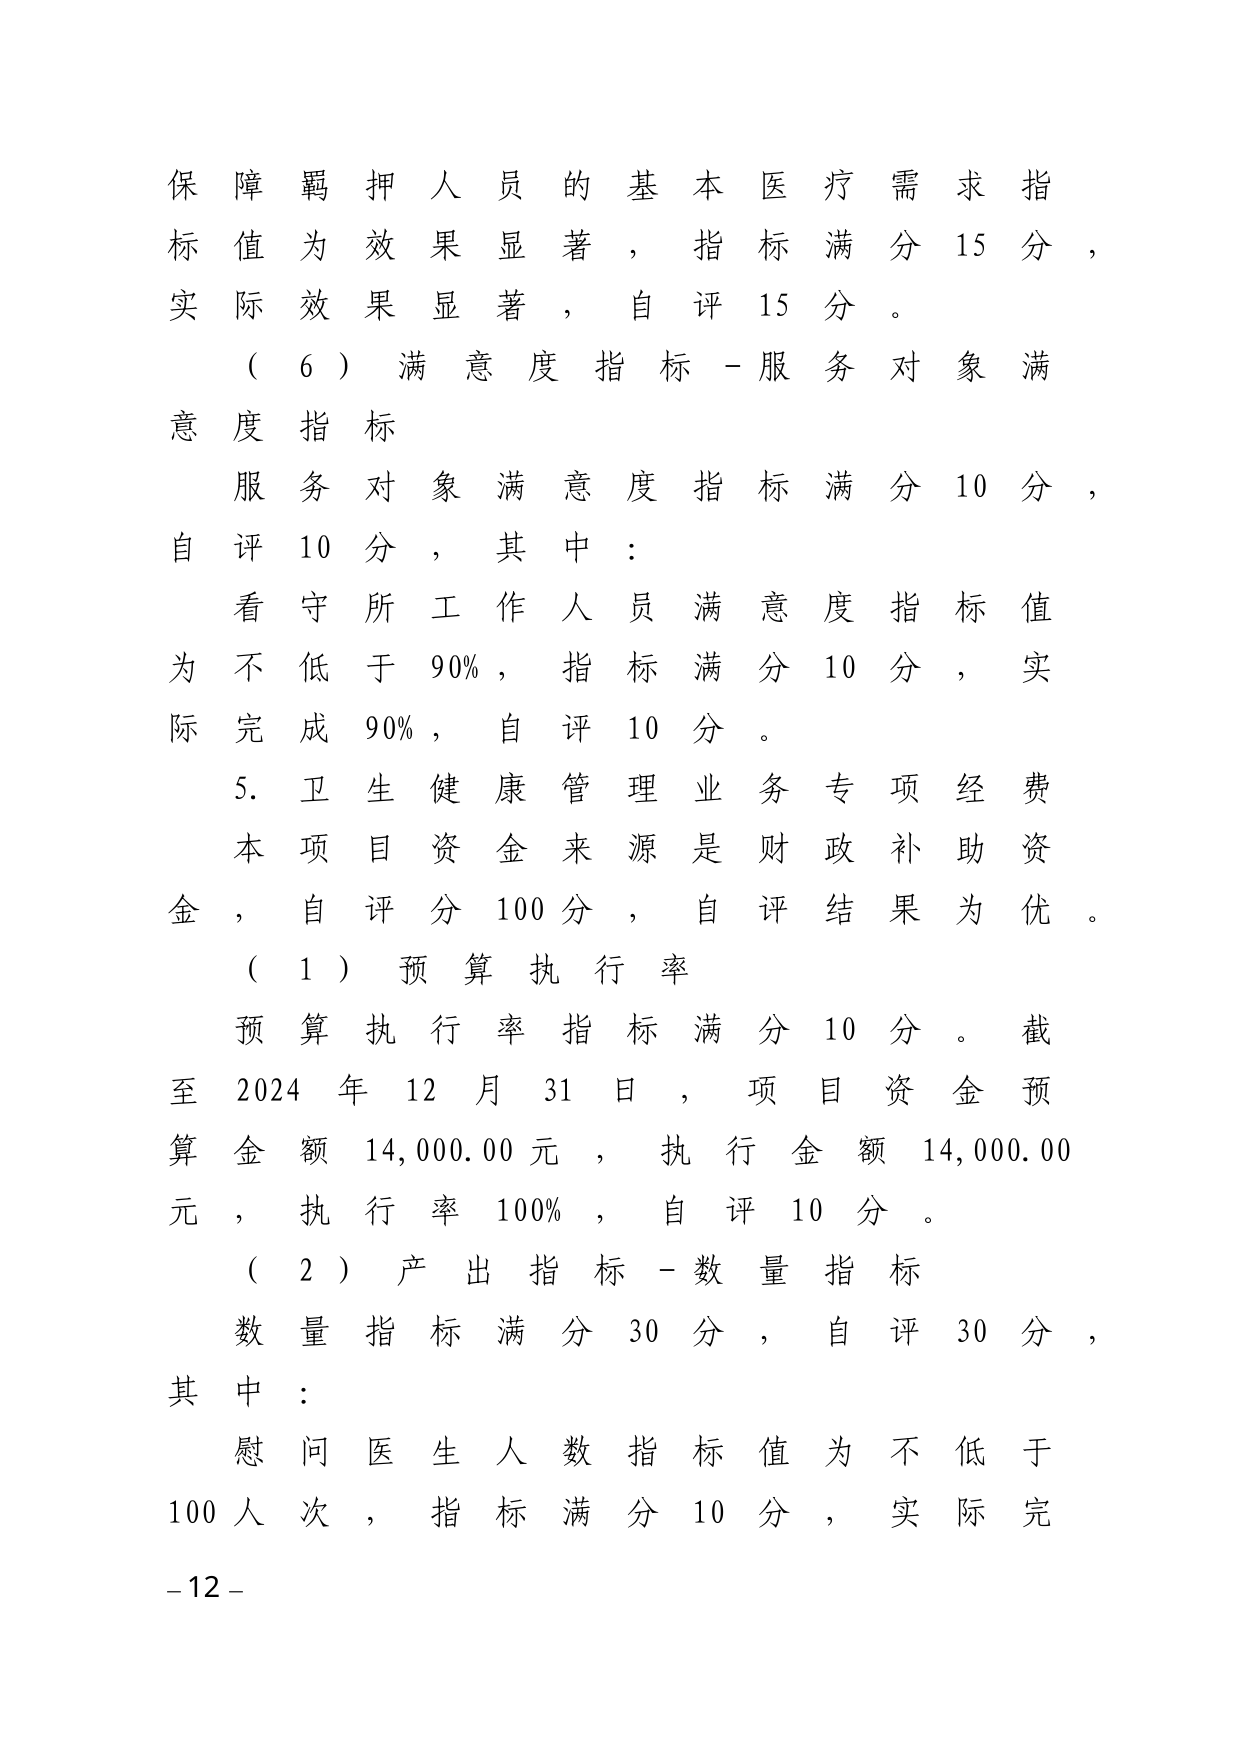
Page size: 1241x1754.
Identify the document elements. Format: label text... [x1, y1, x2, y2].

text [167, 153, 1085, 334]
text （6）满意度指标-服务对象满意度指标 [167, 334, 1085, 454]
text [167, 1419, 1085, 1540]
text （1）预算执行率 [167, 937, 1085, 997]
text 服务对象满意度指标满分10分，自评10分，其中： [167, 454, 1085, 575]
text 数量指标满分30分，自评30分，其中： [167, 1299, 1085, 1419]
text 5.卫生健康管理业务专项经费 [167, 756, 1085, 816]
text 预算执行率指标满分10分。截至2024年12月31日，项目资金预算金额14,000.00元，执行金额14,000.00元，执行率100%，自评10分。 [167, 997, 1085, 1238]
text 看守所工作人员满意度指标值为不低于90%，指标满分10分，实际完成90%，自评10分。 [167, 575, 1085, 756]
text 本项目资金来源是财政补助资金，自评分100分，自评结果为优。 [167, 816, 1085, 937]
text （2）产出指标-数量指标 [167, 1238, 1085, 1299]
